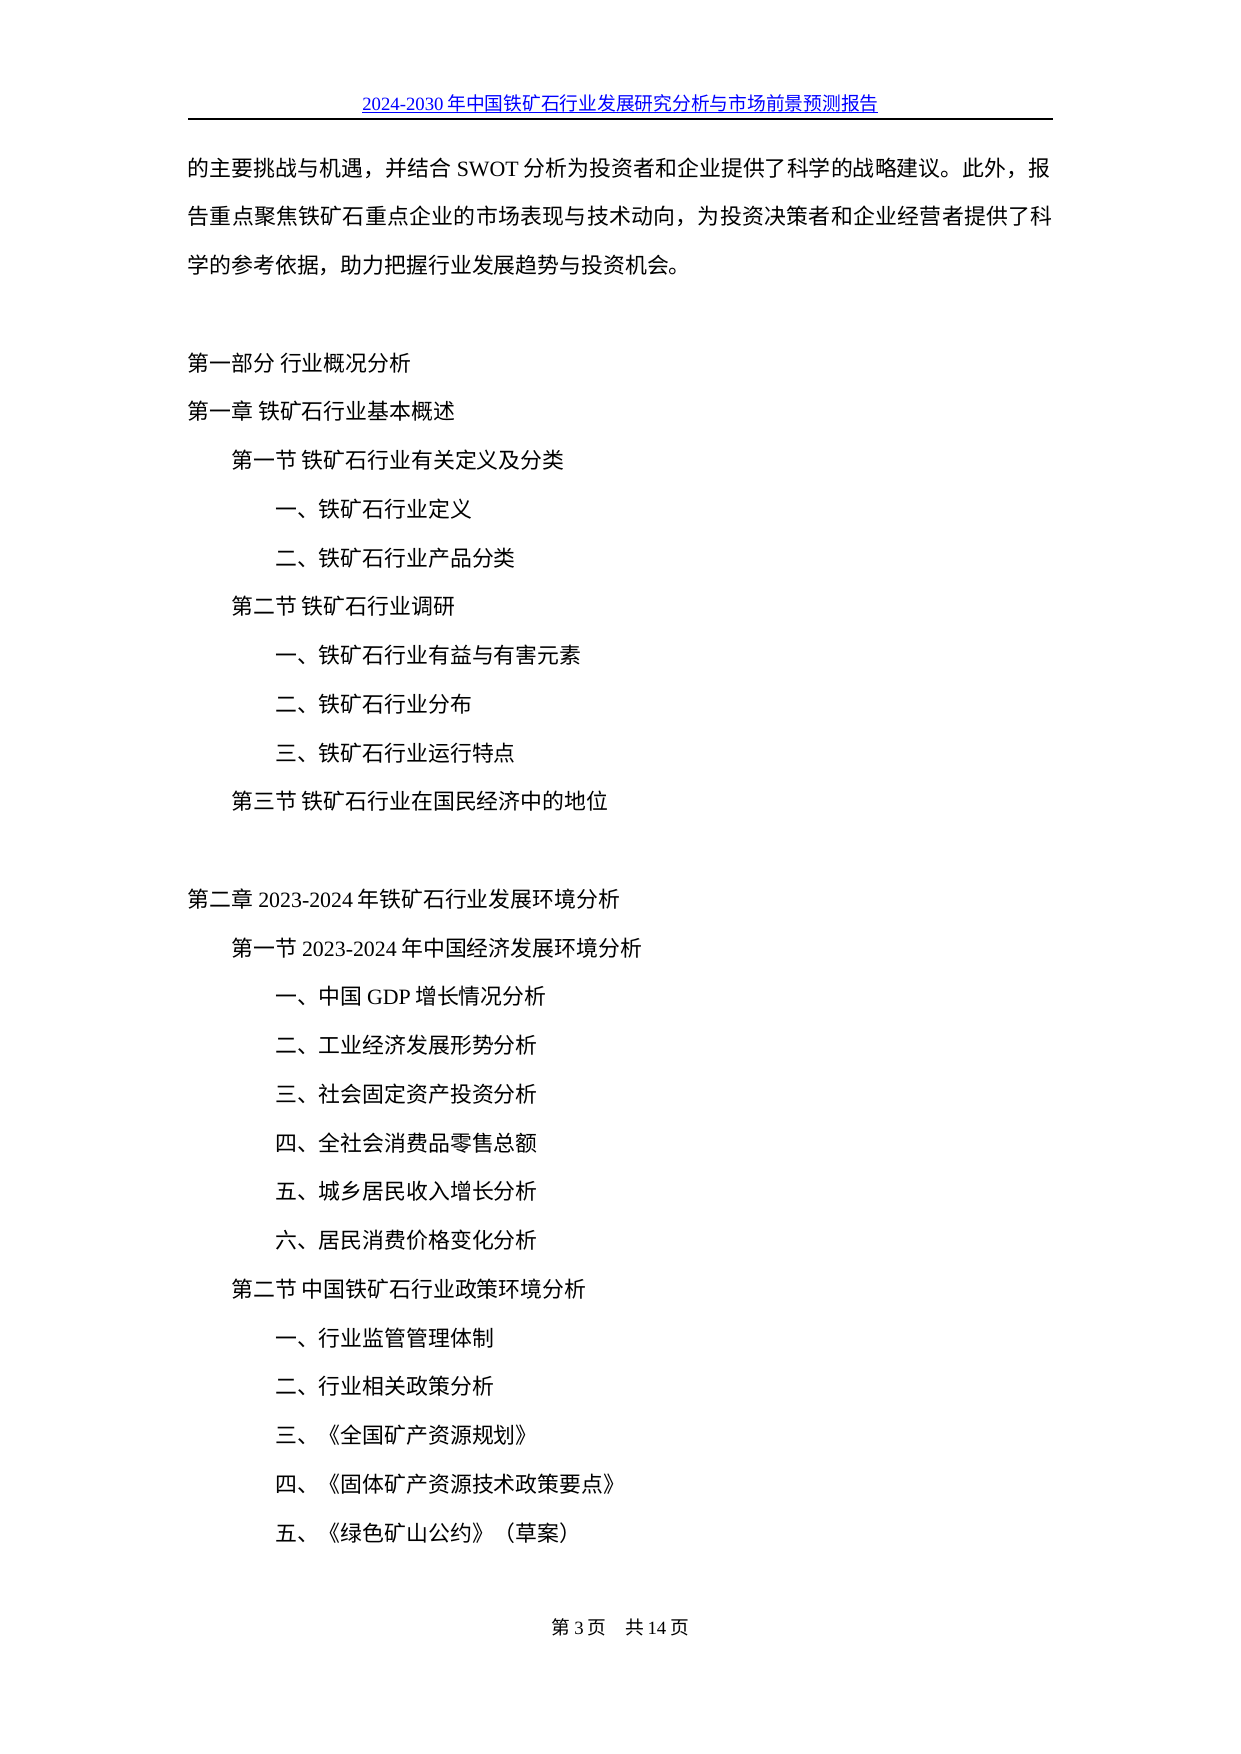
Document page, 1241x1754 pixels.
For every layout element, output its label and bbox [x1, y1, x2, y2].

text [187, 150, 1053, 1548]
